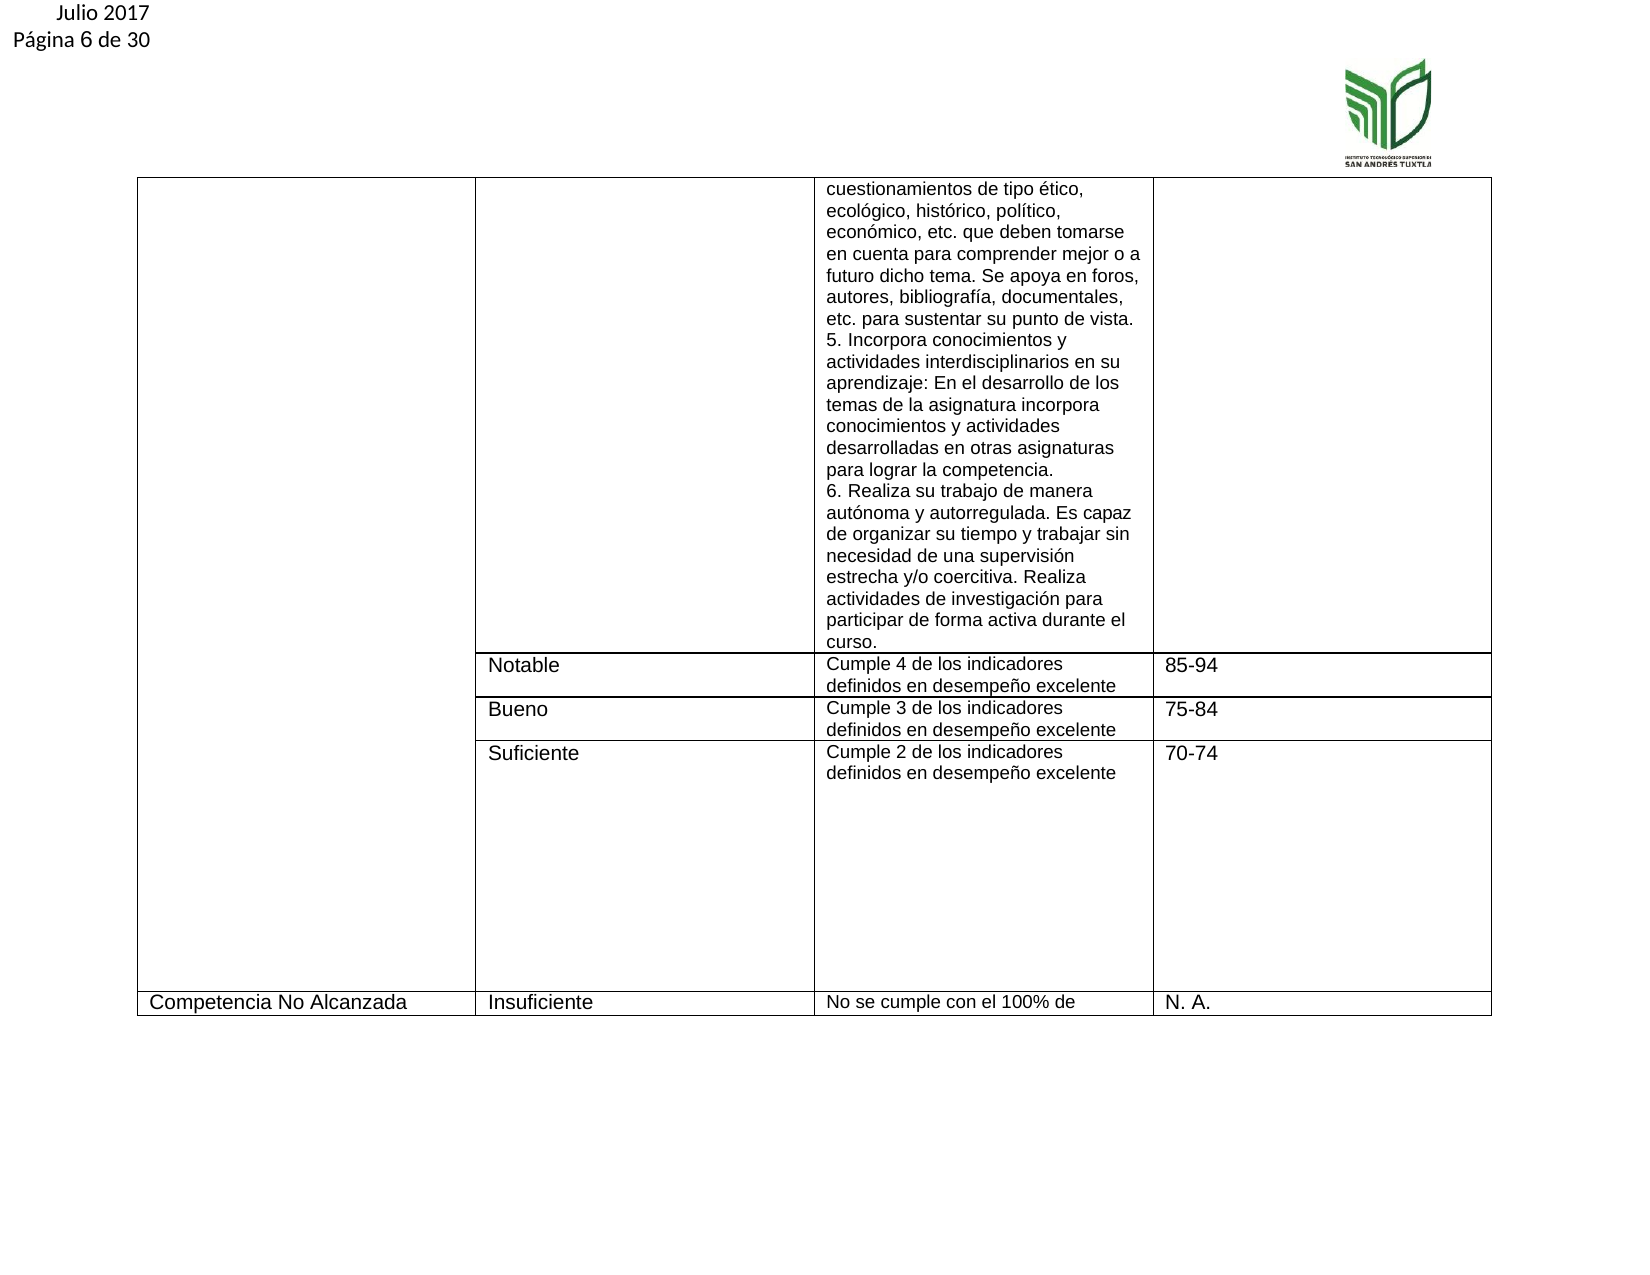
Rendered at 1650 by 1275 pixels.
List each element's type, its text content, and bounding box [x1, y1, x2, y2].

picture [1345, 58, 1432, 167]
table_cell Insuficiente [476, 992, 814, 1015]
table_cell Bueno [476, 698, 814, 740]
table_cell Cumple 2 de los indicadores definidos en desempeño excelente [815, 741, 1153, 991]
table_header [138, 178, 475, 991]
table_cell Notable [476, 654, 814, 696]
table_cell N. A. [1154, 992, 1491, 1015]
table_cell Cumple 4 de los indicadores definidos en desempeño excelente [815, 654, 1153, 696]
table_cell Cumple 3 de los indicadores definidos en desempeño excelente [815, 698, 1153, 740]
table_cell No se cumple con el 100% de [815, 992, 1153, 1015]
table_header [476, 178, 814, 652]
table_cell Suficiente [476, 741, 814, 991]
table_cell 75-84 [1154, 698, 1491, 740]
table_cell Competencia No Alcanzada [138, 992, 475, 1015]
table_header [1154, 178, 1491, 652]
table_cell 85-94 [1154, 654, 1491, 696]
table_cell 70-74 [1154, 741, 1491, 991]
table_header cuestionamientos de tipo ético, ecológico, histórico, político, económico, etc. que deben tomarse en cuenta para comprender mejor o a futuro dicho tema. Se apoya en foros, autores, bibliografía, documentales, etc. para sustentar su punto de vista. Incorpora conocimientos y actividades interdisciplinarios en su aprendizaje: En el desarrollo de los temas de la asignatura incorpora conocimientos y actividades desarrolladas en otras asignaturas para lograr la competencia. Realiza su trabajo de manera autónoma y autorregulada. Es capaz de organizar su tiempo y trabajar sin necesidad de una supervisión estrecha y/o coercitiva. Realiza actividades de investigación para participar de forma activa durante el curso. [815, 178, 1153, 652]
